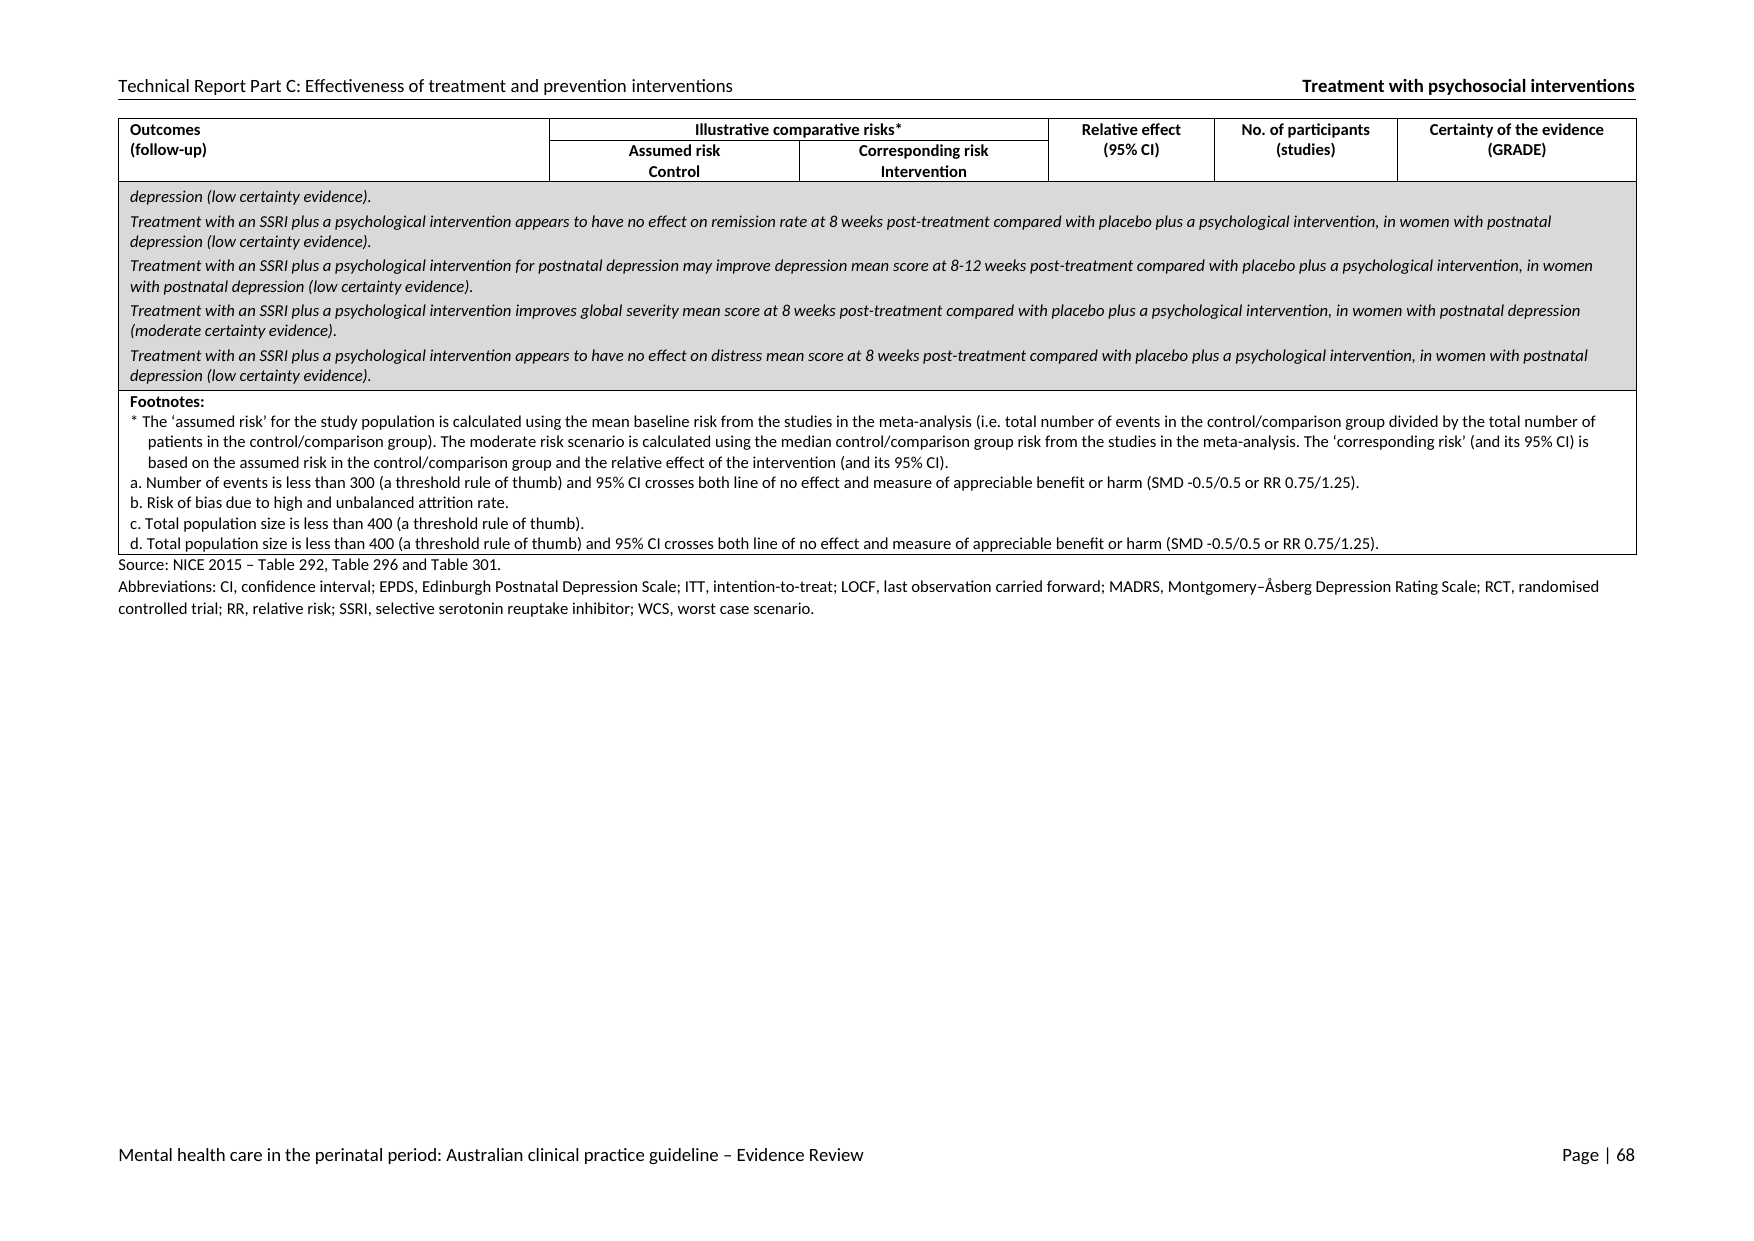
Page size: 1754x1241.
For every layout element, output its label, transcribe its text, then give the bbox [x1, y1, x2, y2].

text Source: NICE 2015 – Table 292, Table 296 and Table 301. [118, 555, 1636, 575]
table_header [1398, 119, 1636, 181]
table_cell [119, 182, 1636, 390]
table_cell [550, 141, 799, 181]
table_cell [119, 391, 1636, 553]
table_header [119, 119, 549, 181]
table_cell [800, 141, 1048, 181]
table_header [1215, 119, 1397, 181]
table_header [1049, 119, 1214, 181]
text Abbreviations: CI, confidence interval; EPDS, Edinburgh Postnatal Depression Scale; ITT, intention-to-treat; LOCF, last observation carried forward; MADRS, Montgomery–Åsberg Depression Rating Scale; RCT, randomised controlled trial; RR, relative risk; SSRI, selective serotonin reuptake inhibitor; WCS, worst case scenario. [118, 576, 1636, 619]
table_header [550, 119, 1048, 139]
